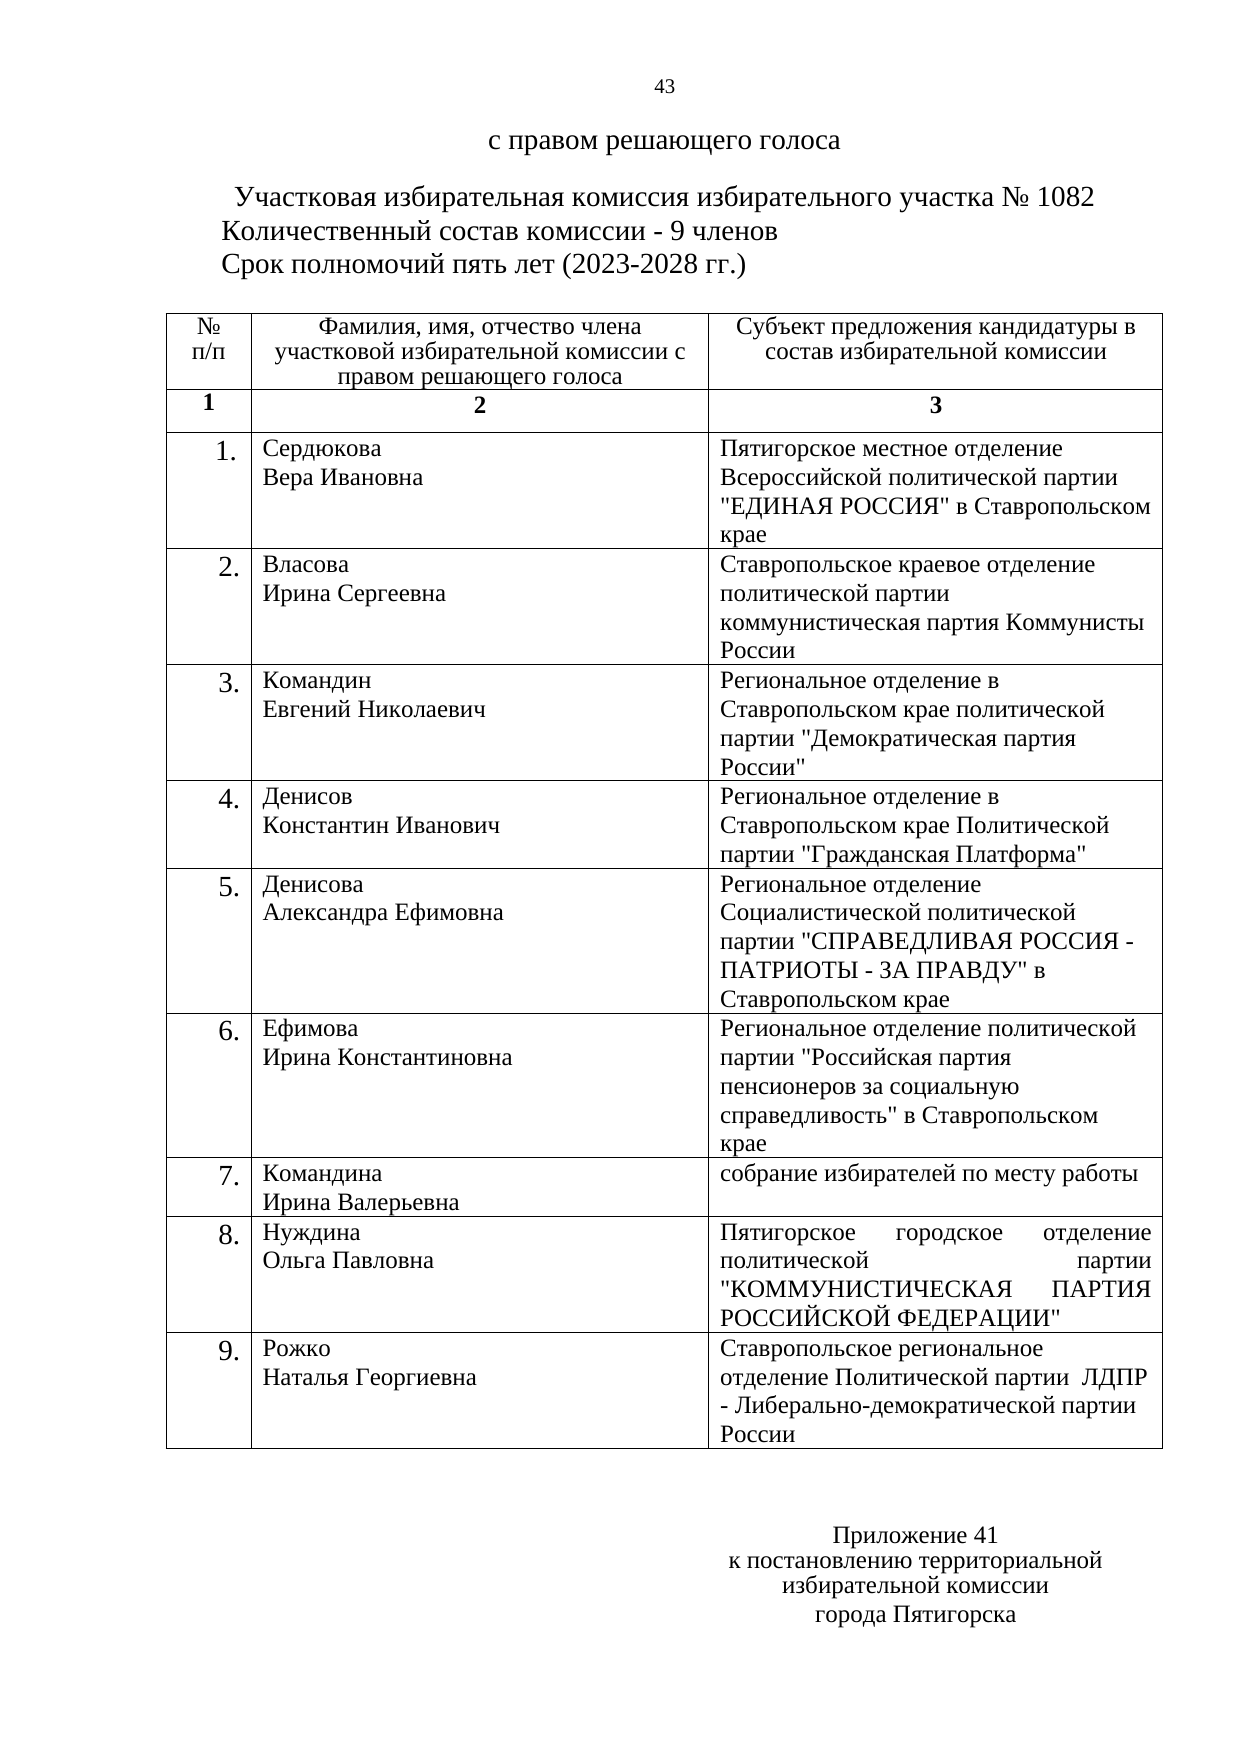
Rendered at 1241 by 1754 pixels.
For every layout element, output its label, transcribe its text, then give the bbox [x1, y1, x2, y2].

table_cell 2 [252, 390, 708, 432]
table_cell Командин Евгений Николаевич [252, 665, 708, 780]
table_cell Региональное отделение в Ставропольском крае политической партии "Демократическая партия России" [709, 665, 1162, 780]
table_cell 6. [167, 1014, 251, 1157]
table_cell 2. [167, 549, 251, 664]
text к постановлению территориальной избирательной комиссии [679, 1549, 1152, 1599]
table_cell Командина Ирина Валерьевна [252, 1158, 708, 1216]
table_cell 4. [167, 781, 251, 868]
table_cell 3. [167, 665, 251, 780]
table_cell собрание избирателей по месту работы [709, 1158, 1162, 1216]
table_cell 9. [167, 1333, 251, 1448]
table_cell 8. [167, 1217, 251, 1332]
table_cell [167, 433, 251, 548]
table_cell Рожко Наталья Георгиевна [252, 1333, 708, 1448]
table_cell Денисова Александра Ефимовна [252, 869, 708, 1012]
text с правом решающего голоса [177, 122, 1152, 155]
table_cell 1 [167, 390, 251, 432]
text Приложение 41 [679, 1524, 1152, 1549]
table_cell Ставропольское краевое отделение политической партии коммунистическая партия Коммунисты России [709, 549, 1162, 664]
table_cell 5. [167, 869, 251, 1012]
table_cell Пятигорское местное отделение Всероссийской политической партии "ЕДИНАЯ РОССИЯ" в Ставропольском крае [709, 433, 1162, 548]
text Количественный состав комиссии - 9 членов [177, 213, 1152, 246]
table_cell Региональное отделение в Ставропольском крае Политической партии "Гражданская Платформа" [709, 781, 1162, 868]
text Участковая избирательная комиссия избирательного участка № 1082 [177, 179, 1152, 213]
table_cell Региональное отделение политической партии "Российская партия пенсионеров за социальную справедливость" в Ставропольском крае [709, 1014, 1162, 1157]
text Срок полномочий пять лет (2023-2028 гг.) [177, 246, 1152, 280]
table_header № п/п [167, 314, 251, 389]
table_cell Сердюкова Вера Ивановна [252, 433, 708, 548]
table_cell Денисов Константин Иванович [252, 781, 708, 868]
table_cell Власова Ирина Сергеевна [252, 549, 708, 664]
table_cell Нуждина Ольга Павловна [252, 1217, 708, 1332]
text города Пятигорска [679, 1599, 1152, 1628]
table_header Фамилия, имя, отчество члена участковой избирательной комиссии с правом решающего голоса [252, 314, 708, 389]
table_header Субъект предложения кандидатуры в состав избирательной комиссии [709, 314, 1162, 389]
table_cell 3 [709, 390, 1162, 432]
table_cell Ефимова Ирина Константиновна [252, 1014, 708, 1157]
table_cell Ставропольское региональное отделение Политической партии ЛДПР - Либерально-демократической партии России [709, 1333, 1162, 1448]
table_cell Пятигорское городское отделение политической партии "КОММУНИСТИЧЕСКАЯ ПАРТИЯ РОССИЙСКОЙ ФЕДЕРАЦИИ" [709, 1217, 1162, 1332]
table_cell Региональное отделение Социалистической политической партии "СПРАВЕДЛИВАЯ РОССИЯ - ПАТРИОТЫ - ЗА ПРАВДУ" в Ставропольском крае [709, 869, 1162, 1012]
table_cell 7. [167, 1158, 251, 1216]
